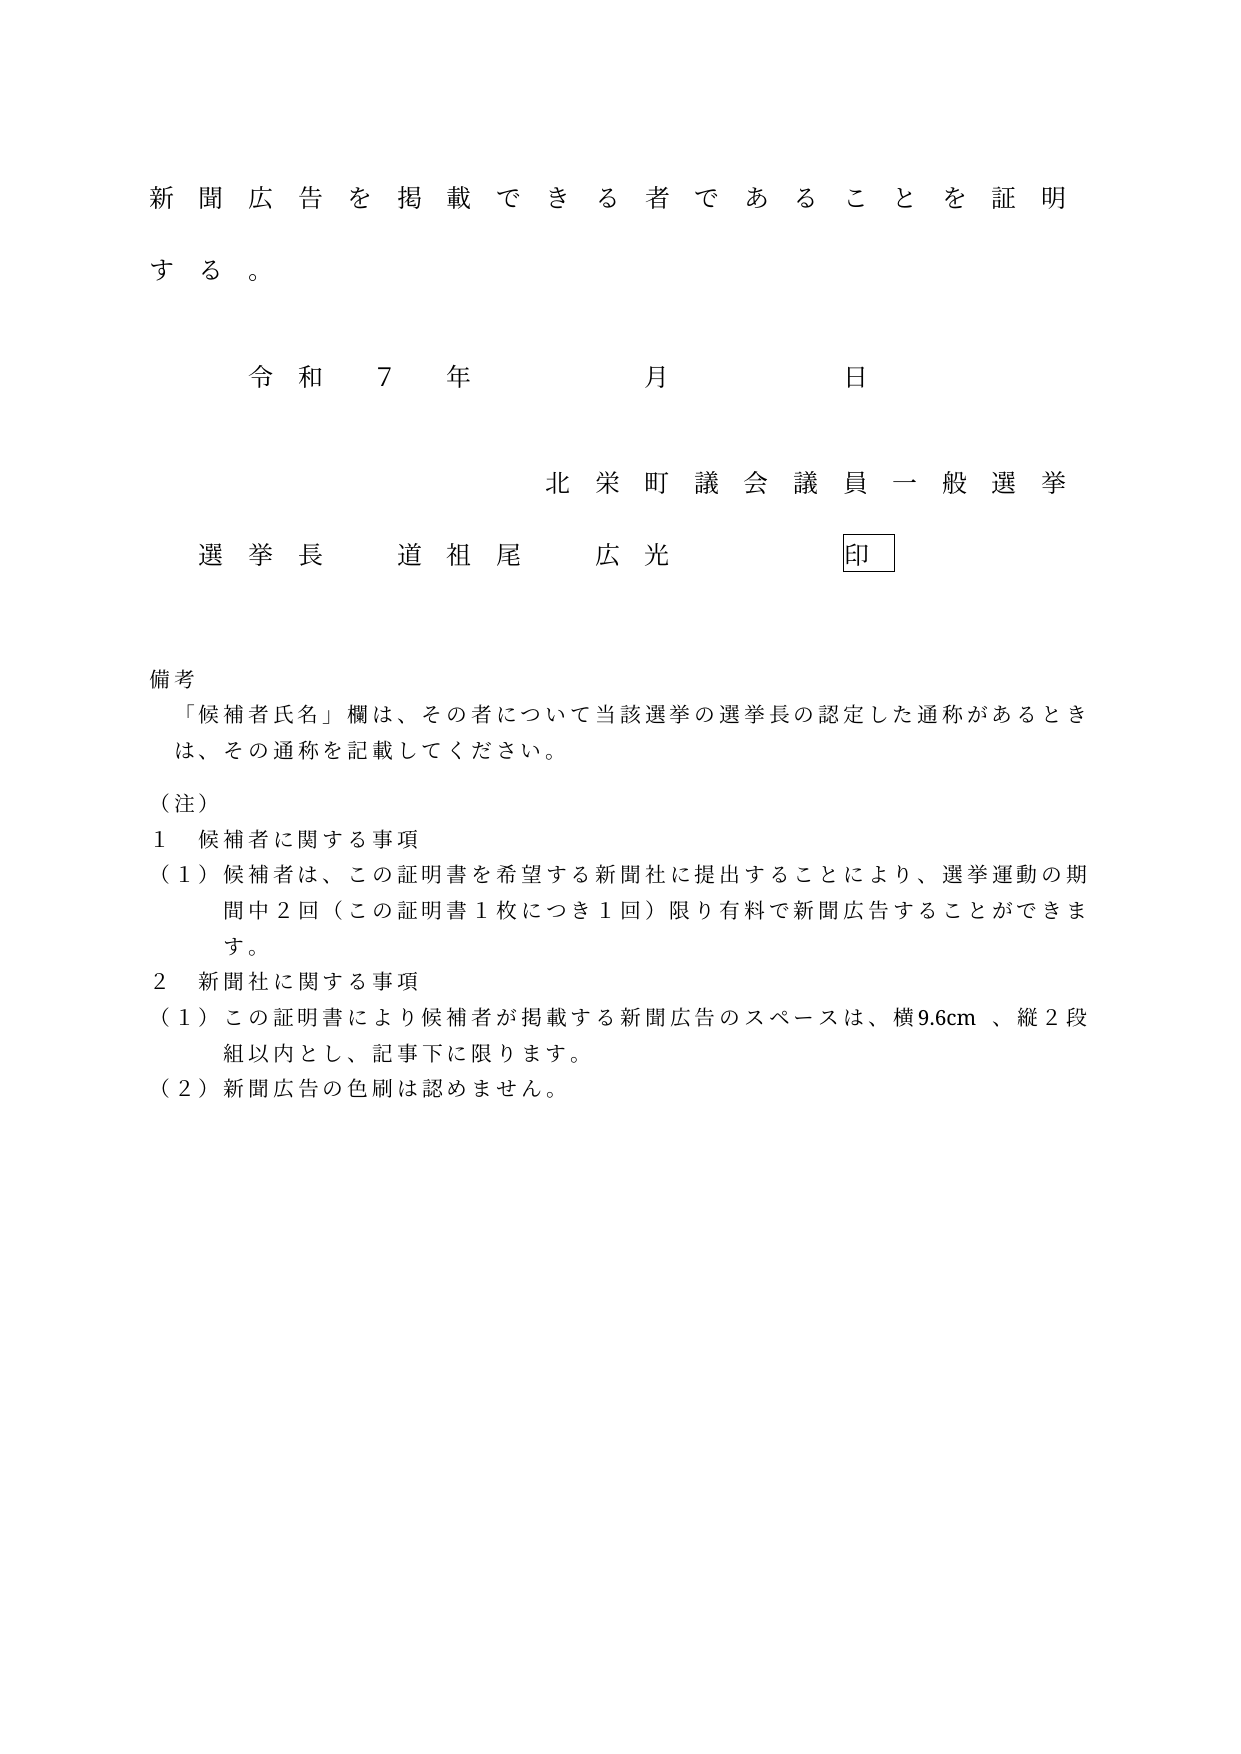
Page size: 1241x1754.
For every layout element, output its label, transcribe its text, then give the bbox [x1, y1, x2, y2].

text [149, 161, 1091, 304]
text 「候補者氏名」欄は、その者について当該選挙の選挙長の認定した通称があるときは、その通称を記載してください。 [149, 696, 1091, 767]
text 令和 ７ 年 月 日 [149, 339, 1091, 411]
text （２）新聞広告の色刷は認めません。 [149, 1070, 1091, 1106]
text ２ 新聞社に関する事項 [149, 963, 1091, 999]
text （１）この証明書により候補者が掲載する新聞広告のスペースは、横9.6cm、縦２段組以内とし、記事下に限ります。 [149, 999, 1091, 1070]
text １ 候補者に関する事項 [149, 821, 1091, 856]
text （注） [149, 785, 1091, 821]
text 備考 [149, 660, 1091, 696]
text （１）候補者は、この証明書を希望する新聞社に提出することにより、選挙運動の期間中２回（この証明書１枚につき１回）限り有料で新聞広告することができます。 [149, 856, 1091, 963]
text 北栄町議会議員一般選挙 選挙長 道祖尾 広光 印 [149, 446, 1091, 589]
